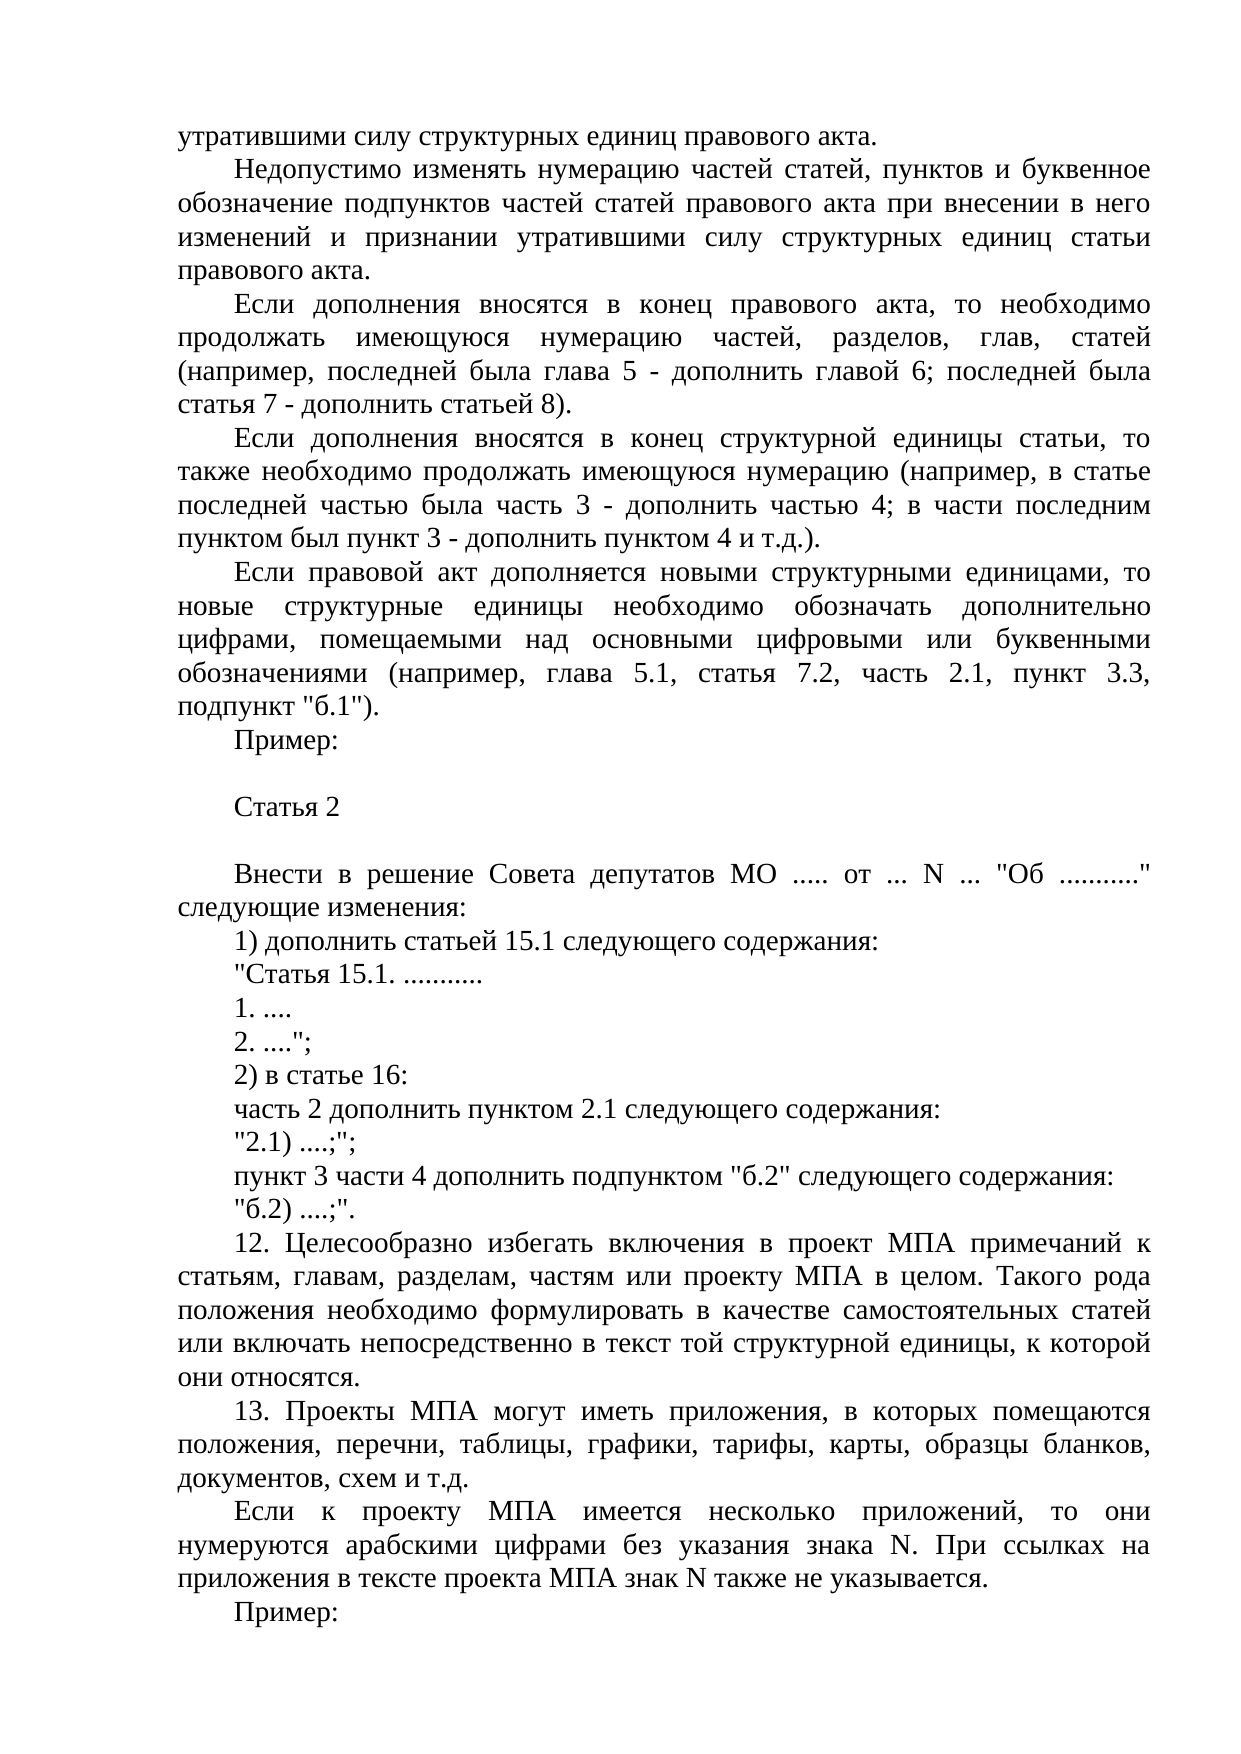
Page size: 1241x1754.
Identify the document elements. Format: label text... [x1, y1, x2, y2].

text пункт 3 части 4 дополнить подпунктом "б.2" следующего содержания: [177, 1158, 1152, 1191]
text "б.2) ....;". [177, 1191, 1152, 1225]
text Если к проекту МПА имеется несколько приложений, то они нумеруются арабскими цифрами без указания знака N. При ссылках на приложения в тексте проекта МПА знак N также не указывается. [177, 1493, 1152, 1594]
text 2. ...."; [177, 1024, 1152, 1057]
text Статья 2 [177, 789, 1152, 822]
text "2.1) ....;"; [177, 1124, 1152, 1158]
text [177, 118, 1152, 152]
text Внести в решение Совета депутатов МО ..... от ... N ... "Об ..........." следующие изменения: [177, 856, 1152, 923]
text 1) дополнить статьей 15.1 следующего содержания: [177, 923, 1152, 957]
text Если правовой акт дополняется новыми структурными единицами, то новые структурные единицы необходимо обозначать дополнительно цифрами, помещаемыми над основными цифровыми или буквенными обозначениями (например, глава 5.1, статья 7.2, часть 2.1, пункт 3.3, подпункт "б.1"). [177, 554, 1152, 722]
text 2) в статье 16: [177, 1057, 1152, 1091]
text 12. Целесообразно избегать включения в проект МПА примечаний к статьям, главам, разделам, частям или проекту МПА в целом. Такого рода положения необходимо формулировать в качестве самостоятельных статей или включать непосредственно в текст той структурной единицы, к которой они относятся. [177, 1225, 1152, 1393]
text "Статья 15.1. ........... [177, 957, 1152, 990]
text часть 2 дополнить пунктом 2.1 следующего содержания: [177, 1091, 1152, 1124]
text 13. Проекты МПА могут иметь приложения, в которых помещаются положения, перечни, таблицы, графики, тарифы, карты, образцы бланков, документов, схем и т.д. [177, 1393, 1152, 1493]
text Если дополнения вносятся в конец структурной единицы статьи, то также необходимо продолжать имеющуюся нумерацию (например, в статье последней частью была часть 3 - дополнить частью 4; в части последним пунктом был пункт 3 - дополнить пунктом 4 и т.д.). [177, 420, 1152, 554]
text Пример: [177, 1594, 1152, 1627]
text Если дополнения вносятся в конец правового акта, то необходимо продолжать имеющуюся нумерацию частей, разделов, глав, статей (например, последней была глава 5 - дополнить главой 6; последней была статья 7 - дополнить статьей 8). [177, 286, 1152, 420]
text 1. .... [177, 990, 1152, 1024]
text Пример: [177, 722, 1152, 755]
text Недопустимо изменять нумерацию частей статей, пунктов и буквенное обозначение подпунктов частей статей правового акта при внесении в него изменений и признании утратившими силу структурных единиц статьи правового акта. [177, 152, 1152, 286]
